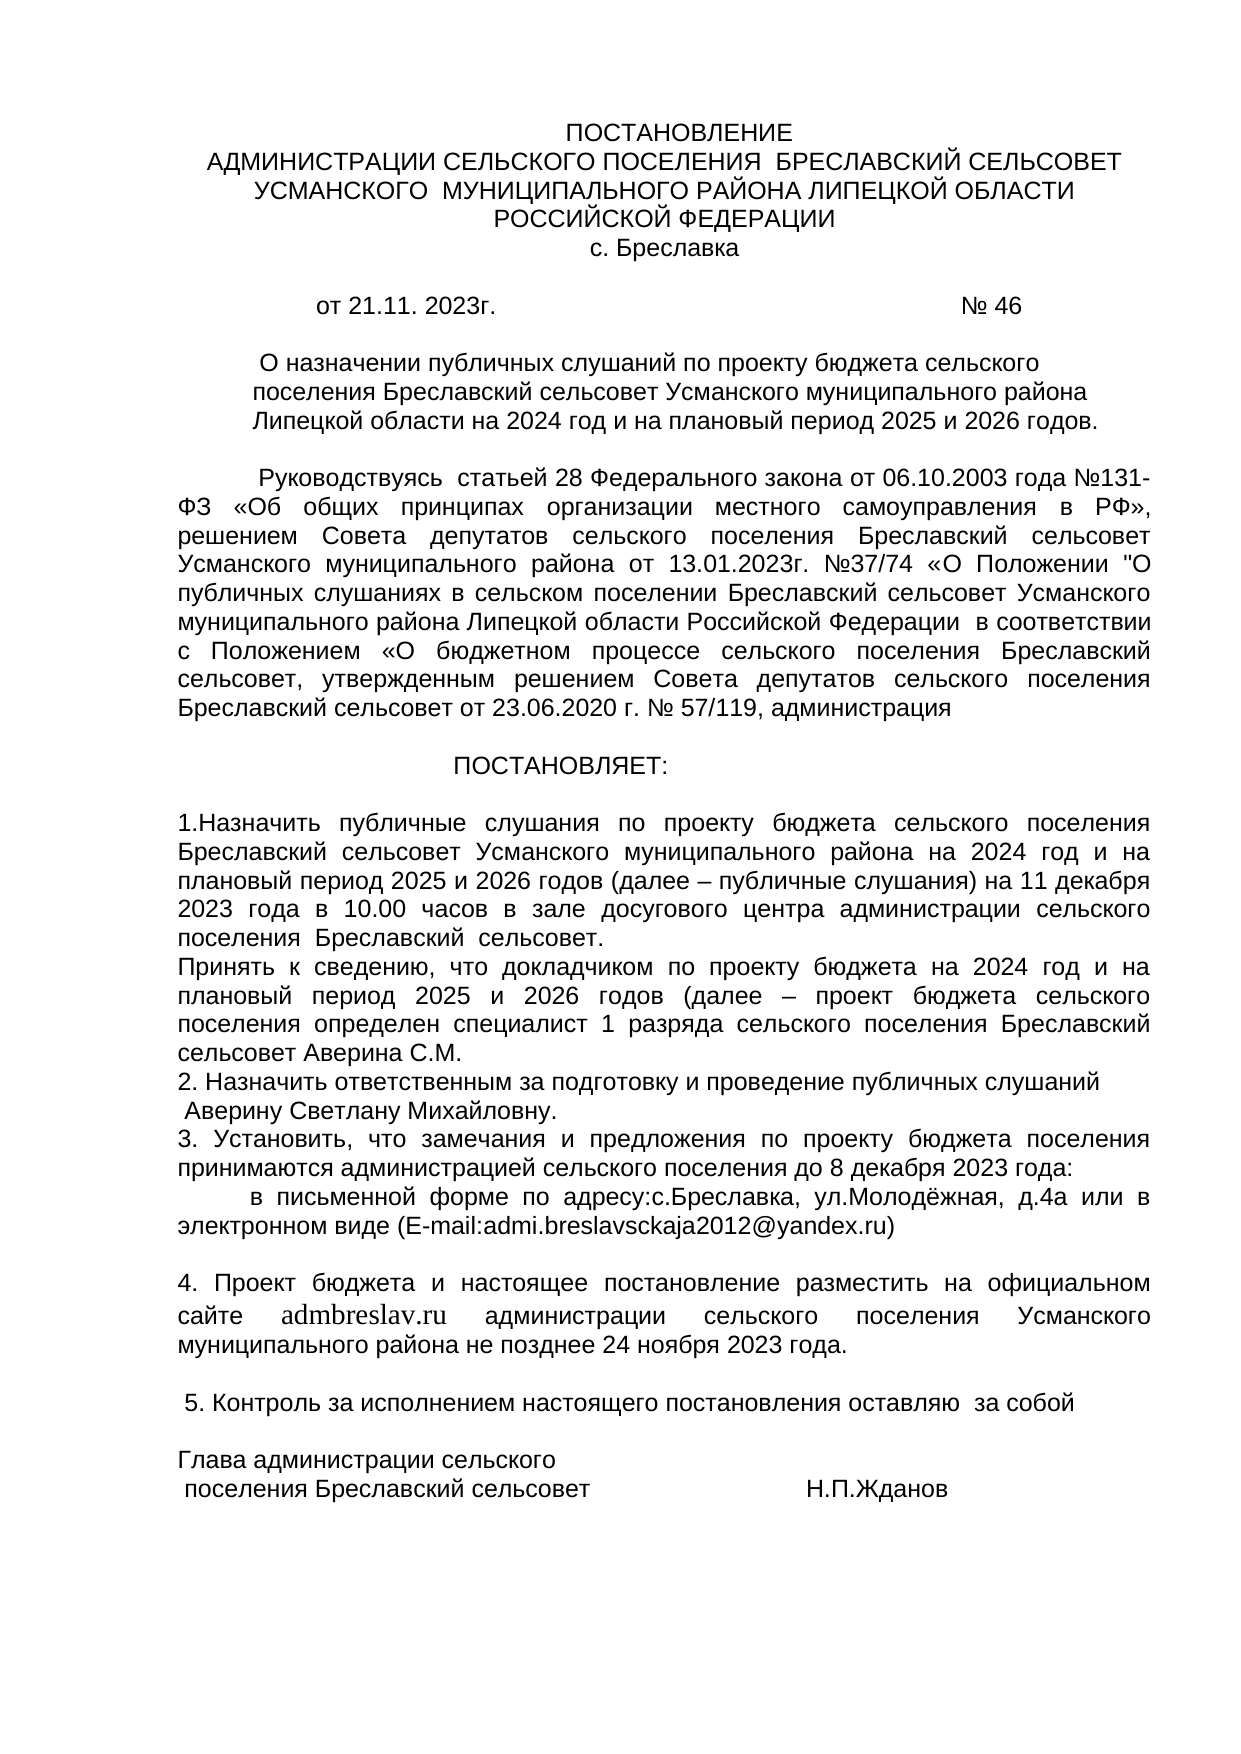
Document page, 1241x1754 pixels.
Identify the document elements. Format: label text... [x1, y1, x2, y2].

text ПОСТАНОВЛЯЕТ: [177, 751, 1152, 779]
text в письменной форме по адресу:с.Бреславка, ул.Молодёжная, д.4а или в электронном виде (E-mail:admi.breslavsckaja2012@yandex.ru) [177, 1182, 1152, 1239]
text РОССИЙСКОЙ ФЕДЕРАЦИИ [177, 204, 1152, 233]
text Глава администрации сельского [177, 1445, 1152, 1474]
text УСМАНСКОГО МУНИЦИПАЛЬНОГО РАЙОНА ЛИПЕЦКОЙ ОБЛАСТИ [177, 176, 1152, 204]
subtitle с. Бреславка [177, 233, 1152, 262]
text Аверину Светлану Михайловну. [177, 1096, 1152, 1124]
text 5. Контроль за исполнением настоящего постановления оставляю за собой [177, 1388, 1152, 1417]
subtitle от 21.11. 2023г. № 46 [177, 291, 1152, 319]
text 3. Установить, что замечания и предложения по проекту бюджета поселения принимаются администрацией сельского поселения до 8 декабря 2023 года: [177, 1124, 1152, 1182]
text 2. Назначить ответственным за подготовку и проведение публичных слушаний [177, 1067, 1152, 1096]
text Принять к сведению, что докладчиком по проекту бюджета на 2024 год и на плановый период 2025 и 2026 годов (далее – проект бюджета сельского поселения определен специалист 1 разряда сельского поселения Бреславский сельсовет Аверина С.М. [177, 952, 1152, 1067]
text Руководствуясь статьей 28 Федерального закона от 06.10.2003 года №131-ФЗ «Об общих принципах организации местного самоуправления в РФ», решением Совета депутатов сельского поселения Бреславский сельсовет Усманского муниципального района от 13.01.2023г. №37/74 «О Положении "О публичных слушаниях в сельском поселении Бреславский сельсовет Усманского муниципального района Липецкой области Российской Федерации в соответствии с Положением «О бюджетном процессе сельского поселения Бреславский сельсовет, утвержденным решением Совета депутатов сельского поселения Бреславский сельсовет от 23.06.2020 г. № 57/119, администрация [177, 463, 1152, 722]
text АДМИНИСТРАЦИИ СЕЛЬСКОГО ПОСЕЛЕНИЯ БРЕСЛАВСКИЙ СЕЛЬСОВЕТ [177, 147, 1152, 176]
text ПОСТАНОВЛЕНИЕ [177, 118, 1152, 147]
text 1.Назначить публичные слушания по проекту бюджета сельского поселения Бреславский сельсовет Усманского муниципального района на 2024 год и на плановый период 2025 и 2026 годов (далее – публичные слушания) на 11 декабря 2023 года в 10.00 часов в зале досугового центра администрации сельского поселения Бреславский сельсовет. [177, 808, 1152, 952]
text О назначении публичных слушаний по проекту бюджета сельского поселения Бреславский сельсовет Усманского муниципального района Липецкой области на 2024 год и на плановый период 2025 и 2026 годов. [252, 348, 1152, 434]
text поселения Бреславский сельсовет Н.П.Жданов [177, 1474, 1152, 1503]
text 4. Проект бюджета и настоящее постановление разместить на официальном сайте admbreslav.ru администрации сельского поселения Усманского муниципального района не позднее 24 ноября 2023 года. [177, 1268, 1152, 1359]
